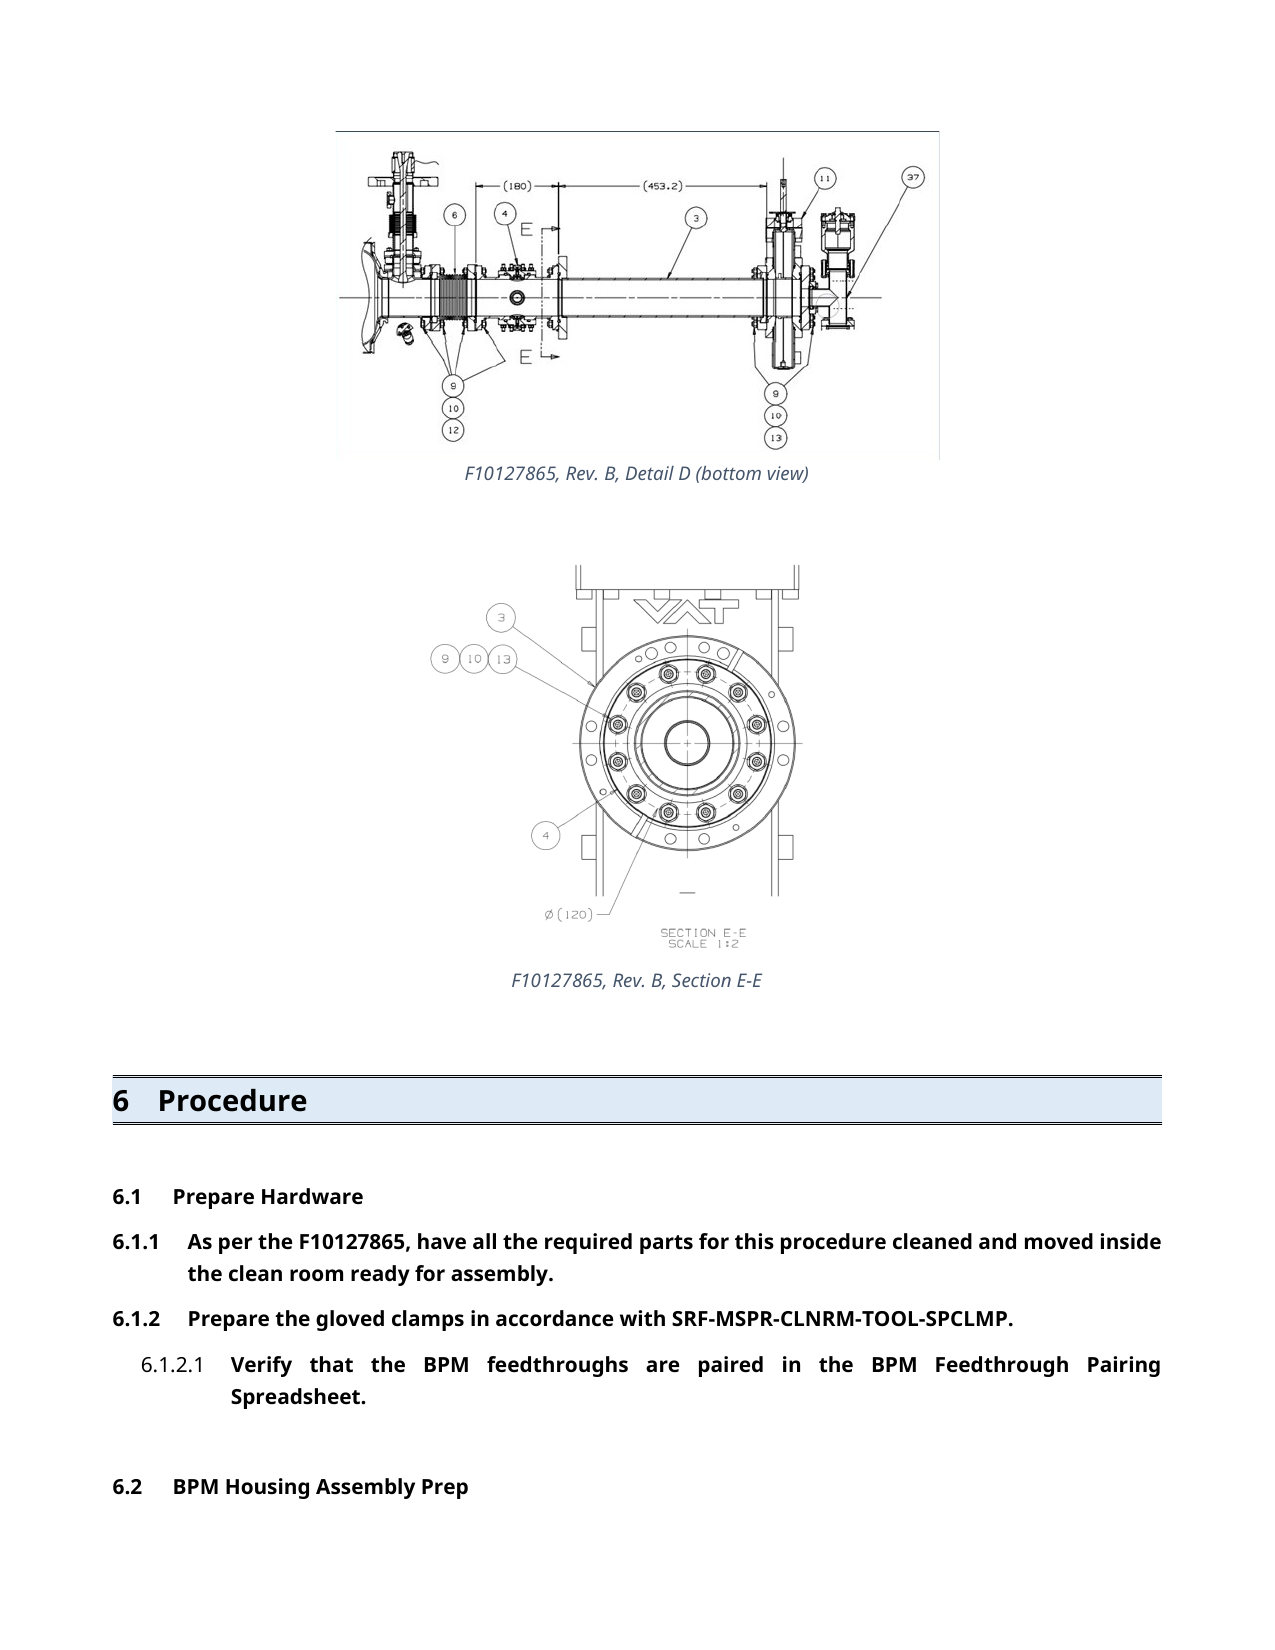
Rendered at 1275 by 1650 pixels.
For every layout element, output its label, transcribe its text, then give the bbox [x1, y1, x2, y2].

subtitle Verify that the BPM feedthroughs are paired in the BPM Feedthrough Pairing Spreadsheet. [141, 1350, 1162, 1411]
picture [335, 131, 940, 460]
subtitle Procedure [112, 1078, 1162, 1125]
subtitle Prepare the gloved clamps in accordance with SRF-MSPR-CLNRM-TOOL-SPCLMP. [112, 1304, 1162, 1333]
text F10127865, Rev. B, Section E-E [112, 968, 1162, 993]
text F10127865, Rev. B, Detail D (bottom view) [112, 460, 1162, 486]
subtitle As per the F10127865, have all the required parts for this procedure cleaned and moved inside the clean room ready for assembly. [112, 1227, 1162, 1288]
picture [379, 510, 896, 968]
subtitle BPM Housing Assembly Prep [112, 1472, 1162, 1501]
subtitle Prepare Hardware [112, 1182, 1162, 1210]
